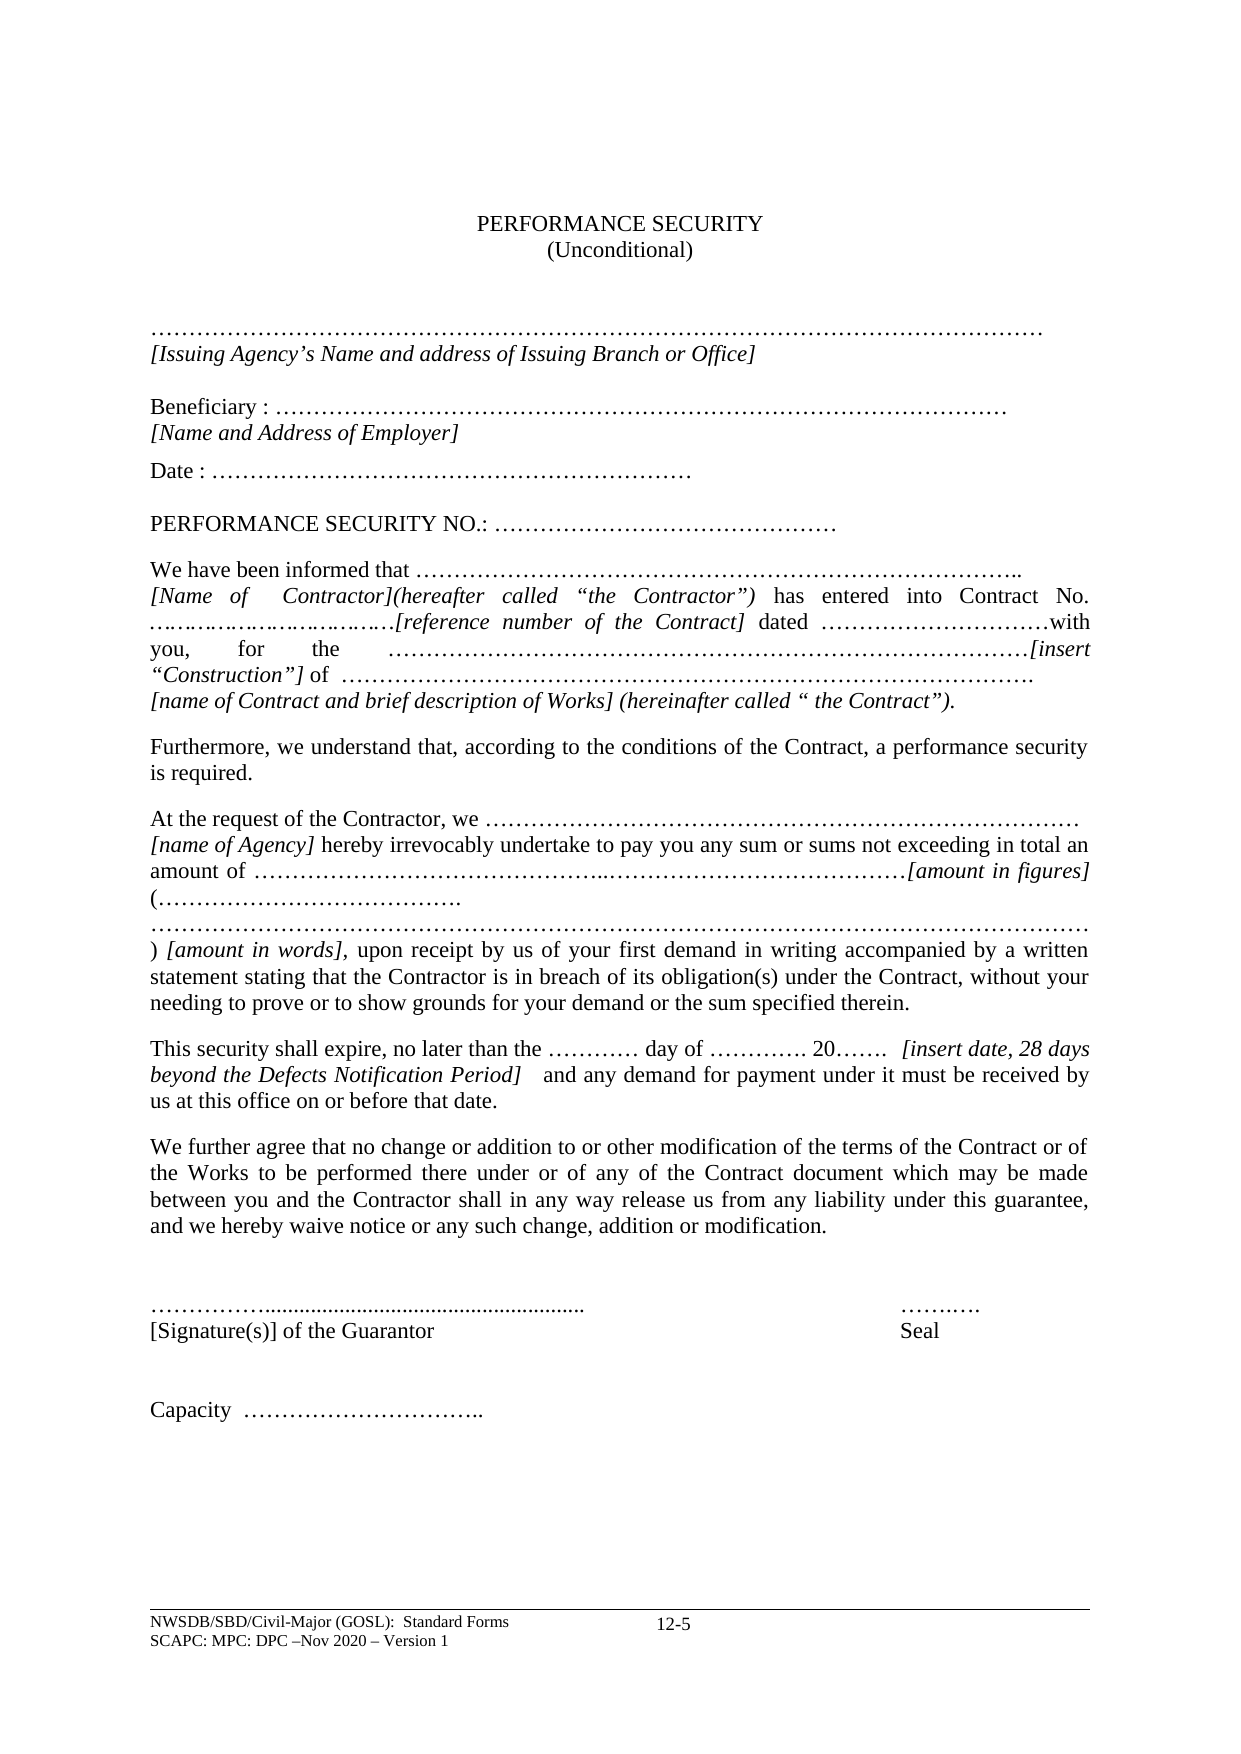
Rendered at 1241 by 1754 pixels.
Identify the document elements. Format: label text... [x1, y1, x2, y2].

text Date : ……………………………………………………… [150, 457, 1090, 484]
text ……………........................................................ …….…. [150, 1291, 1090, 1317]
text Beneficiary : …………………………………………………………………………………… [150, 393, 1090, 419]
text At the request of the Contractor, we …………………………………………………………………… [150, 805, 1090, 831]
text [name of Agency] hereby irrevocably undertake to pay you any sum or sums not exceeding in total an amount of ………………………………………..…………………………………[amount in figures] (………………………………….……………………………………………………………………………………………………………) [amount in words], upon receipt by us of your first demand in writing accompanied by a written statement stating that the Contractor is in breach of its obligation(s) under the Contract, without your needing to prove or to show grounds for your demand or the sum specified therein. [150, 831, 1090, 1016]
text (Unconditional) [150, 236, 1090, 263]
text Capacity ………………………….. [150, 1397, 1090, 1423]
text We further agree that no change or addition to or other modification of the terms of the Contract or of the Works to be performed there under or of any of the Contract document which may be made between you and the Contractor shall in any way release us from any liability under this guarantee, and we hereby waive notice or any such change, addition or modification. [150, 1133, 1090, 1238]
text PERFORMANCE SECURITY NO.: ……………………………………… [150, 510, 1090, 536]
text This security shall expire, no later than the ………… day of …………. 20……. [insert date, 28 days beyond the Defects Notification Period] and any demand for payment under it must be received by us at this office on or before that date. [150, 1035, 1090, 1114]
text [Signature(s)] of the Guarantor Seal [150, 1317, 1090, 1344]
text We have been informed that …………………………………………………………………….. [150, 556, 1090, 582]
text [name of Contract and brief description of Works] (hereinafter called “ the Contract”). [150, 687, 1090, 714]
text ……………………………………………………………………………………………………… [Issuing Agency’s Name and address of Issuing Branch or Office] [150, 314, 1090, 366]
text Furthermore, we understand that, according to the conditions of the Contract, a performance security is required. [150, 733, 1090, 786]
text PERFORMANCE SECURITY [150, 210, 1090, 236]
text [Name and Address of Employer] [150, 419, 1090, 445]
text [Name of Contractor](hereafter called “the Contractor”) has entered into Contract No. ………………………………[reference number of the Contract] dated …………………………with you, for the …………………………………………………………………………[insert “Construction”] of ………………………………………………………………………………. [150, 582, 1090, 687]
